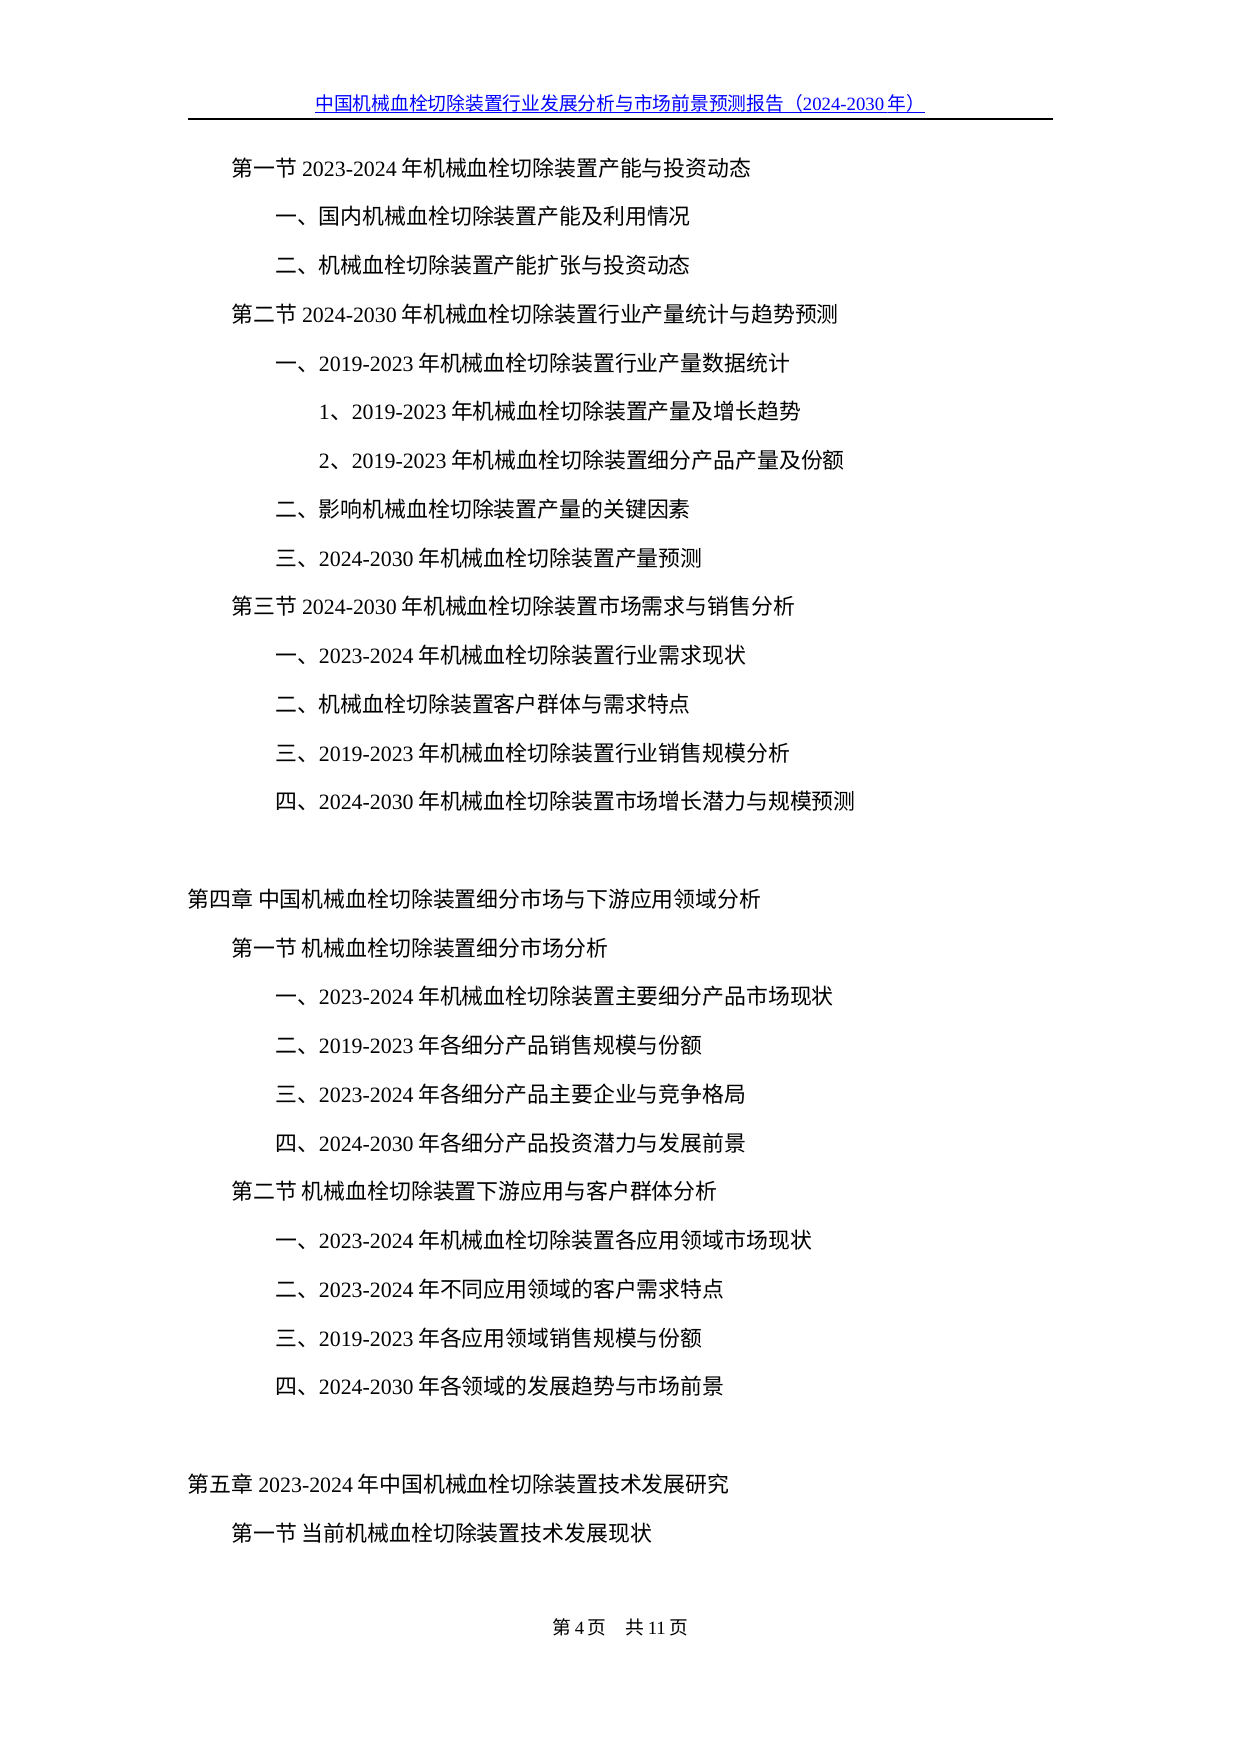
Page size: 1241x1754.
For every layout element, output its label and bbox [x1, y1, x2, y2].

text [187, 150, 1053, 1548]
